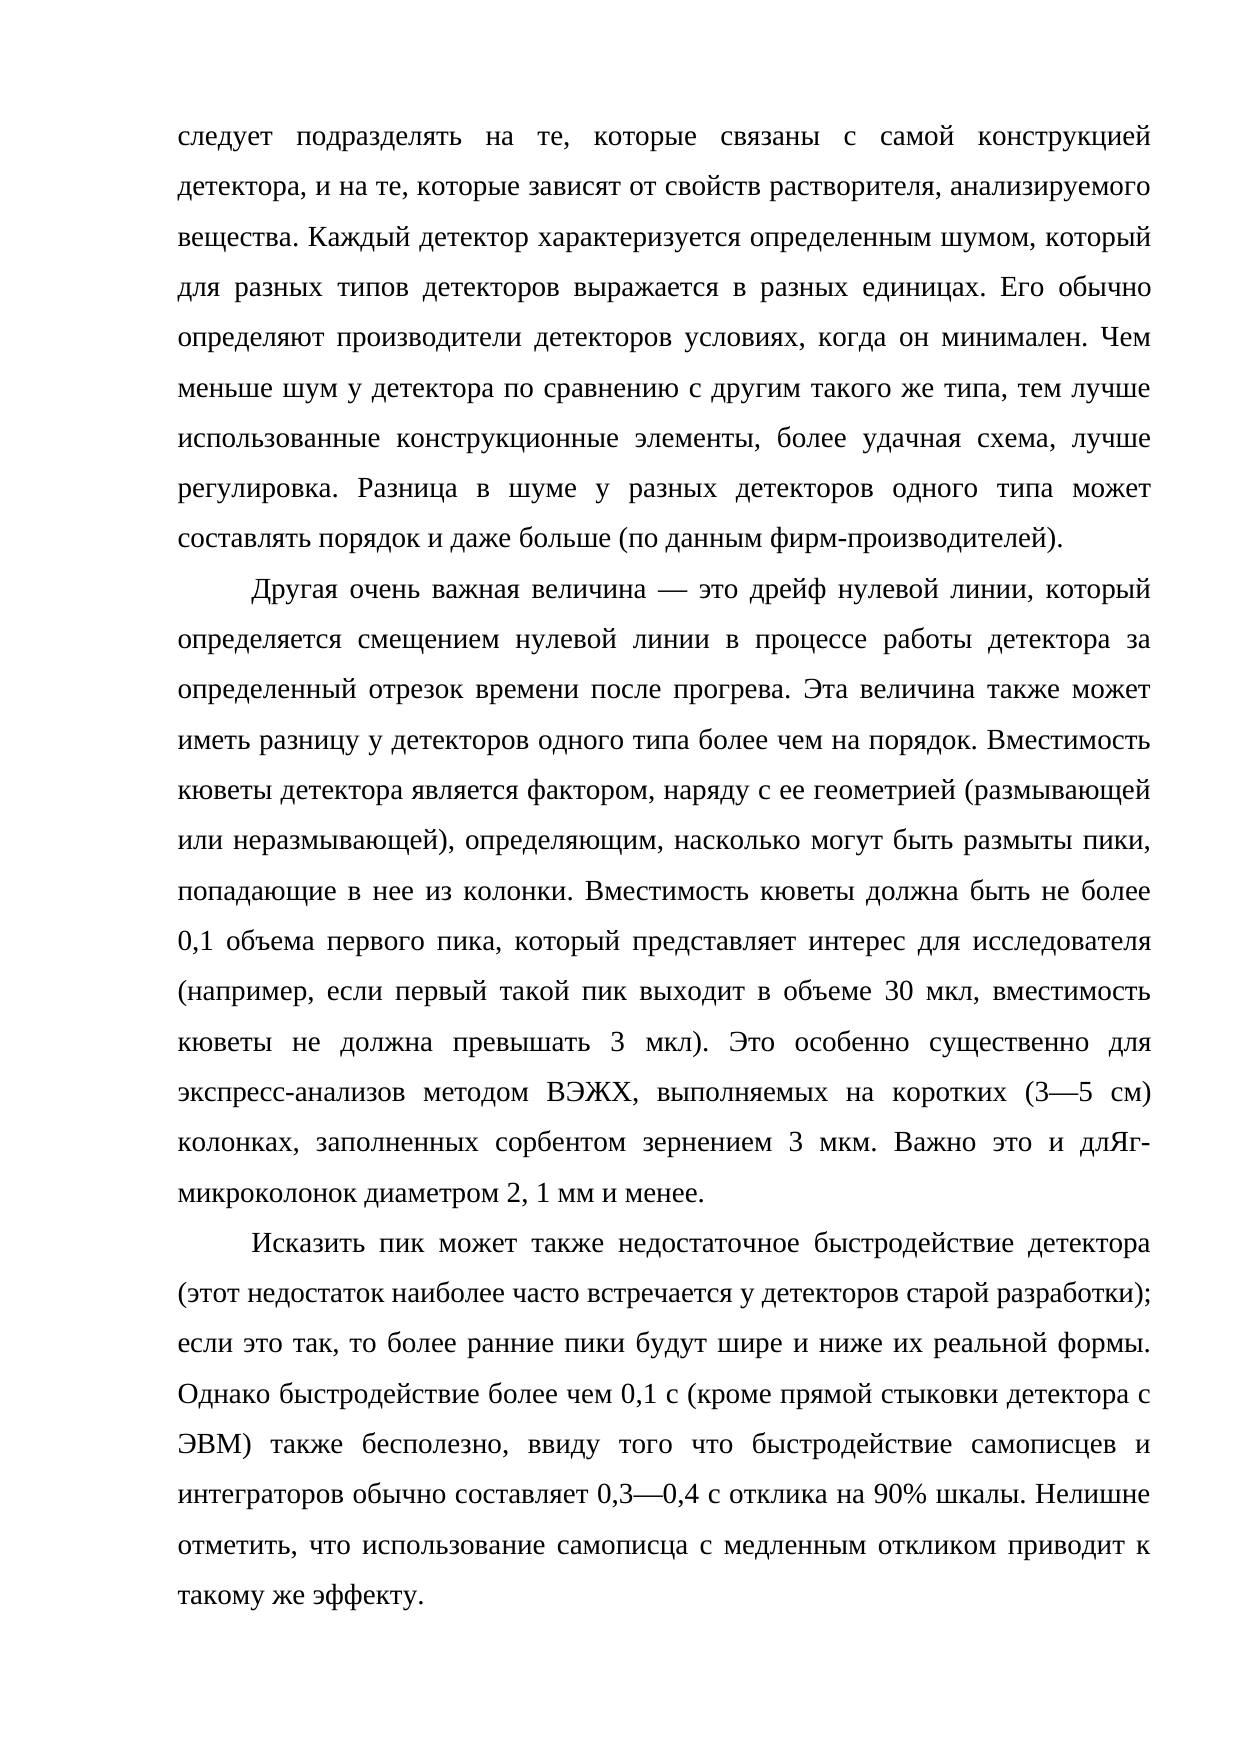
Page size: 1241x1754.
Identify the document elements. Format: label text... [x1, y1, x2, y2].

text Другая очень важная величина — это дрейф нулевой линии, который определяется смещением нулевой линии в процессе работы детектора за определенный отрезок времени после прогрева. Эта величина также может иметь разницу у детекторов одного типа более чем на порядок. Вместимость кюветы детектора является фактором, наряду с ее геометрией (размывающей или неразмывающей), определяющим, насколько могут быть размыты пики, попадающие в нее из колонки. Вместимость кюветы должна быть не более 0,1 объема первого пика, который представляет интерес для исследователя (например, если первый такой пик выходит в объеме 30 мкл, вместимость кюветы не должна превышать 3 мкл). Это особенно существенно для экспресс-анализов методом ВЭЖХ, выполняемых на коротких (3—5 см) колонках, заполненных сорбентом зернением 3 мкм. Важно это и длЯг-микроколонок диаметром 2, 1 мм и менее. [177, 571, 1152, 1208]
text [177, 118, 1152, 554]
text Исказить пик может также недостаточное быстродействие детектора (этот недостаток наиболее часто встречается у детекторов старой разработки); если это так, то более ранние пики будут шире и ниже их реальной формы. Однако быстродействие более чем 0,1 с (кроме прямой стыковки детектора с ЭВМ) также бесполезно, ввиду того что быстродействие самописцев и интеграторов обычно составляет 0,3—0,4 с отклика на 90% шкалы. Нелишне отметить, что использование самописца с медленным откликом приводит к такому же эффекту. [177, 1225, 1152, 1611]
